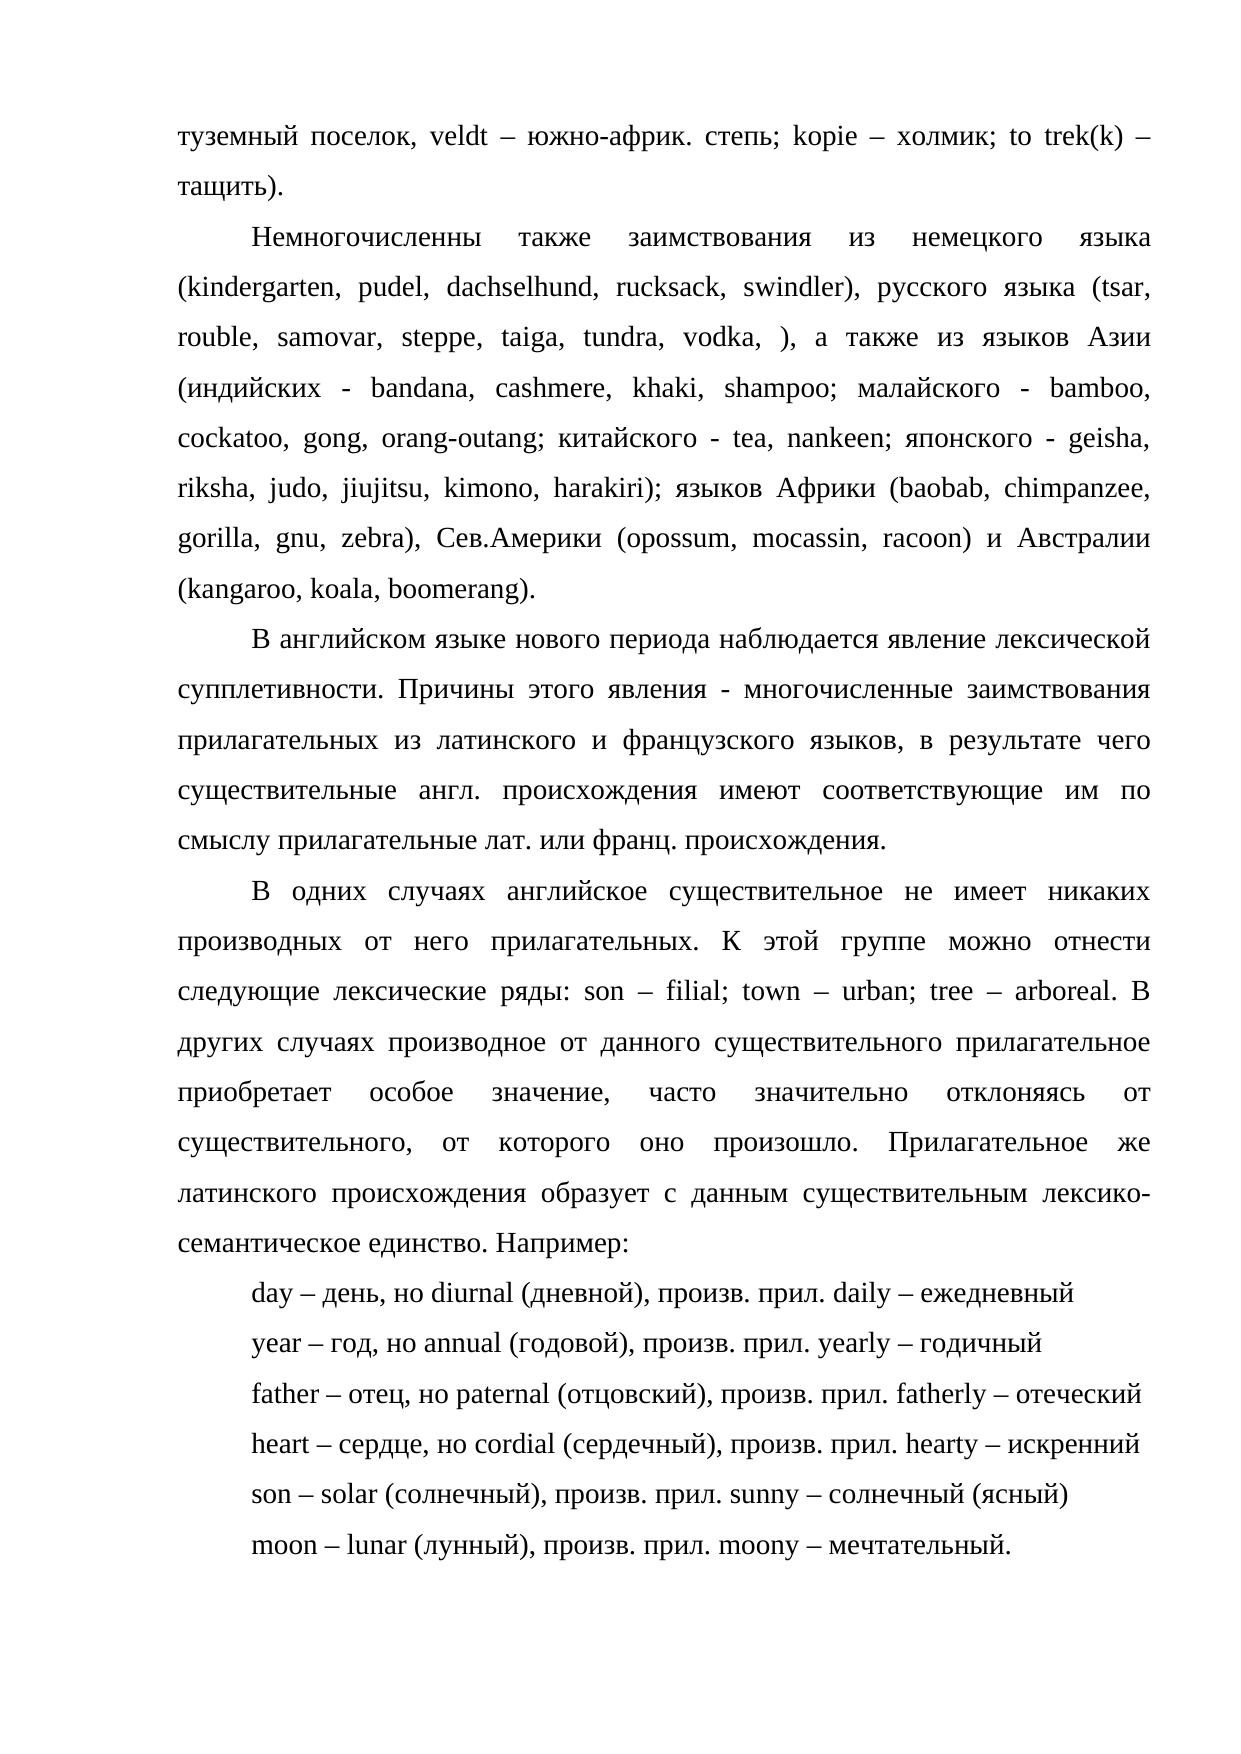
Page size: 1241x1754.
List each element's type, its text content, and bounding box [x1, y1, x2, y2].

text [177, 118, 1152, 202]
text Немногочисленны также заимствования из немецкого языка (kindergarten, pudel, dachselhund, rucksack, swindler), русского языка (tsar, rouble, samovar, steppe, taiga, tundra, vodka, ), а также из языков Азии (индийских - bandana, cashmere, khaki, shampoo; малайского - bamboo, cockatoo, gong, orang-outang; китайского - tea, nankeen; японского - geisha, riksha, judo, jiujitsu, kimono, harakiri); языков Африки (baobab, chimpanzee, gorilla, gnu, zebra), Сев.Америки (opossum, mocassin, racoon) и Австралии (kangaroo, koala, boomerang). [177, 219, 1152, 604]
text day – день, но diurnal (дневной), произв. прил. daily – ежедневный [177, 1275, 1152, 1309]
text son – solar (солнечный), произв. прил. sunny – солнечный (ясный) [177, 1477, 1152, 1510]
text В английском языке нового периода наблюдается явление лексической супплетивности. Причины этого явления - многочисленные заимствования прилагательных из латинского и французского языков, в результате чего существительные англ. происхождения имеют соответствующие им по смыслу прилагательные лат. или франц. происхождения. [177, 621, 1152, 856]
text heart – сердце, но cordial (сердечный), произв. прил. hearty – искренний [177, 1426, 1152, 1460]
text year – год, но annual (годовой), произв. прил. yearly – годичный [177, 1326, 1152, 1359]
text father – отец, но paternal (отцовский), произв. прил. fatherly – отеческий [177, 1376, 1152, 1409]
text В одних случаях английское существительное не имеет никаких производных от него прилагательных. К этой группе можно отнести следующие лексические ряды: son – filial; town – urban; tree – arboreal. В других случаях производное от данного существительного прилагательное приобретает особое значение, часто значительно отклоняясь от существительного, от которого оно произошло. Прилагательное же латинского происхождения образует с данным существительным лексико-семантическое единство. Например: [177, 873, 1152, 1258]
text moon – lunar (лунный), произв. прил. moony – мечтательный. [177, 1527, 1152, 1560]
